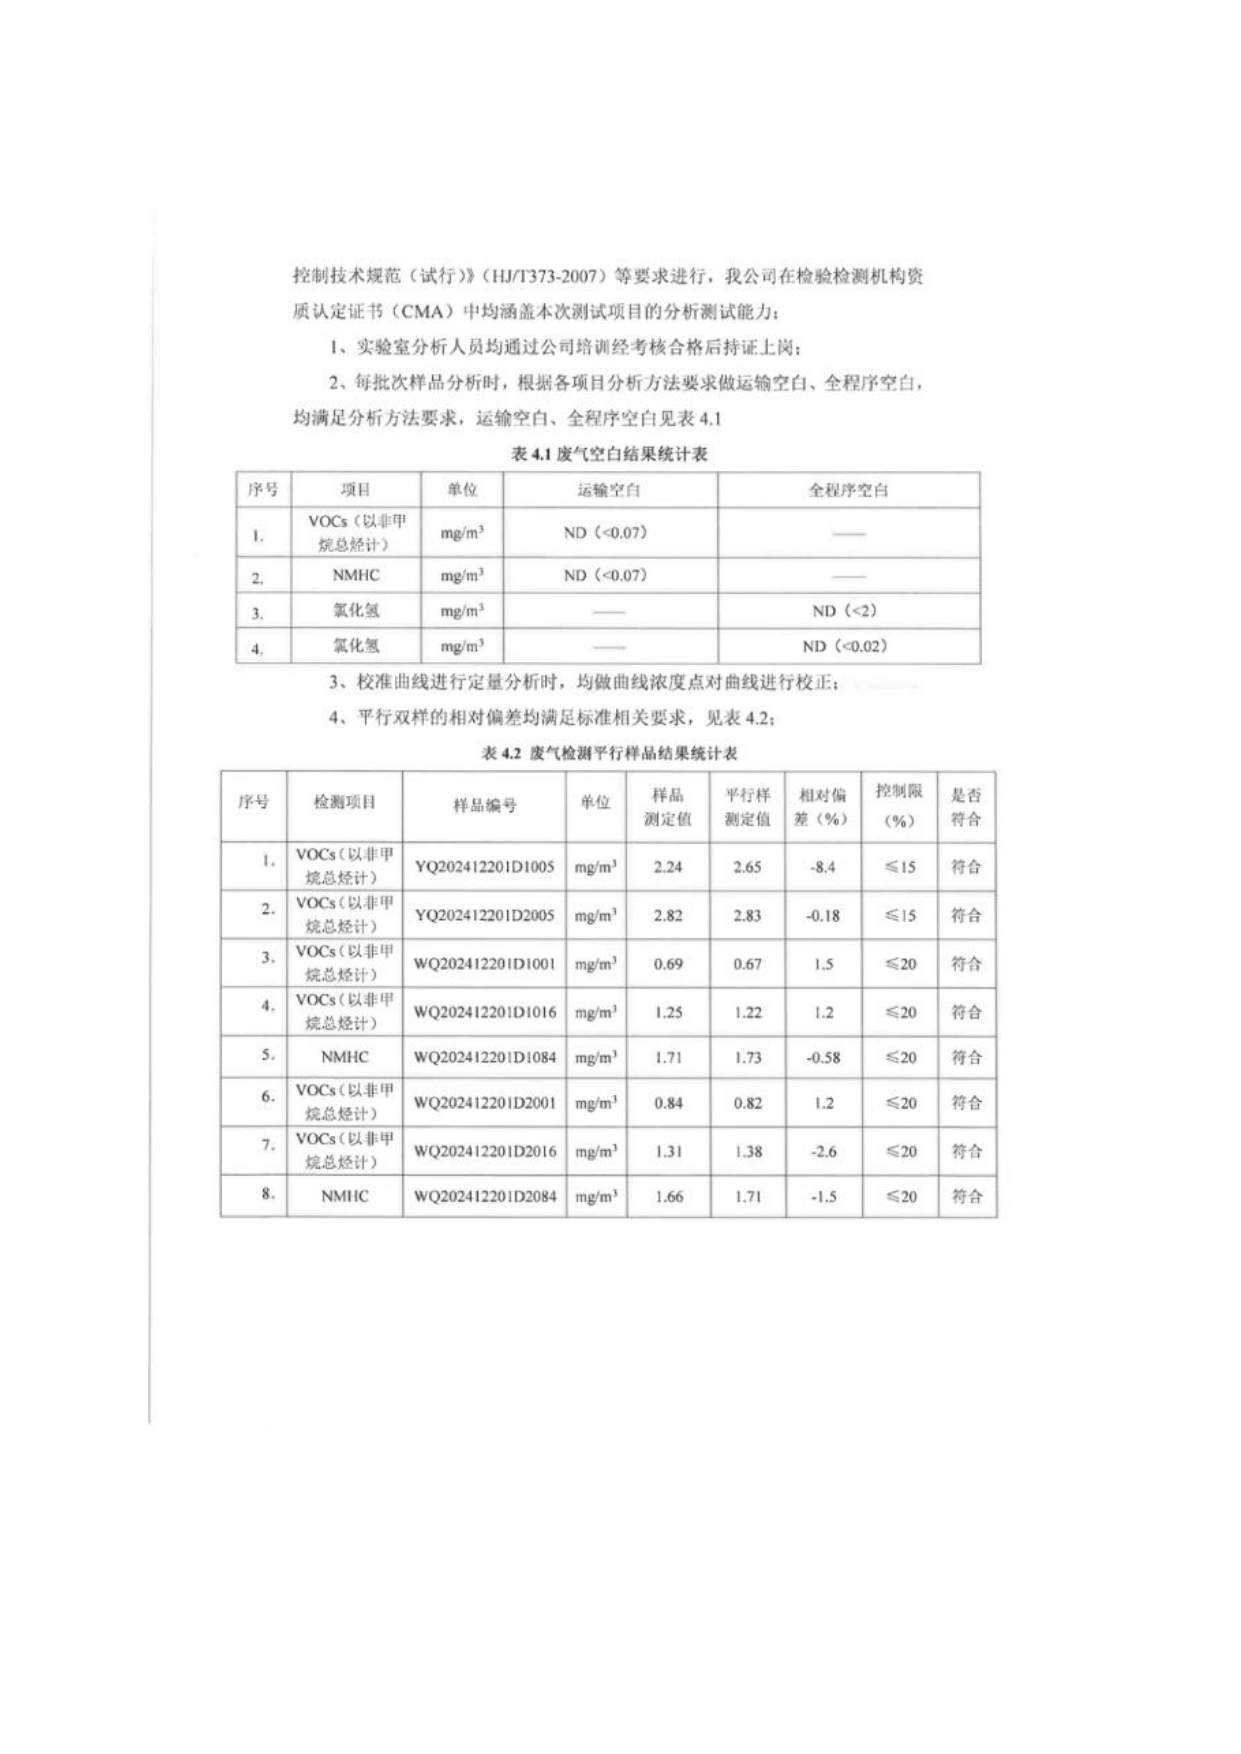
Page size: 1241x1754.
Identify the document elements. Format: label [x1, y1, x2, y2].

picture [147, 150, 1053, 1430]
